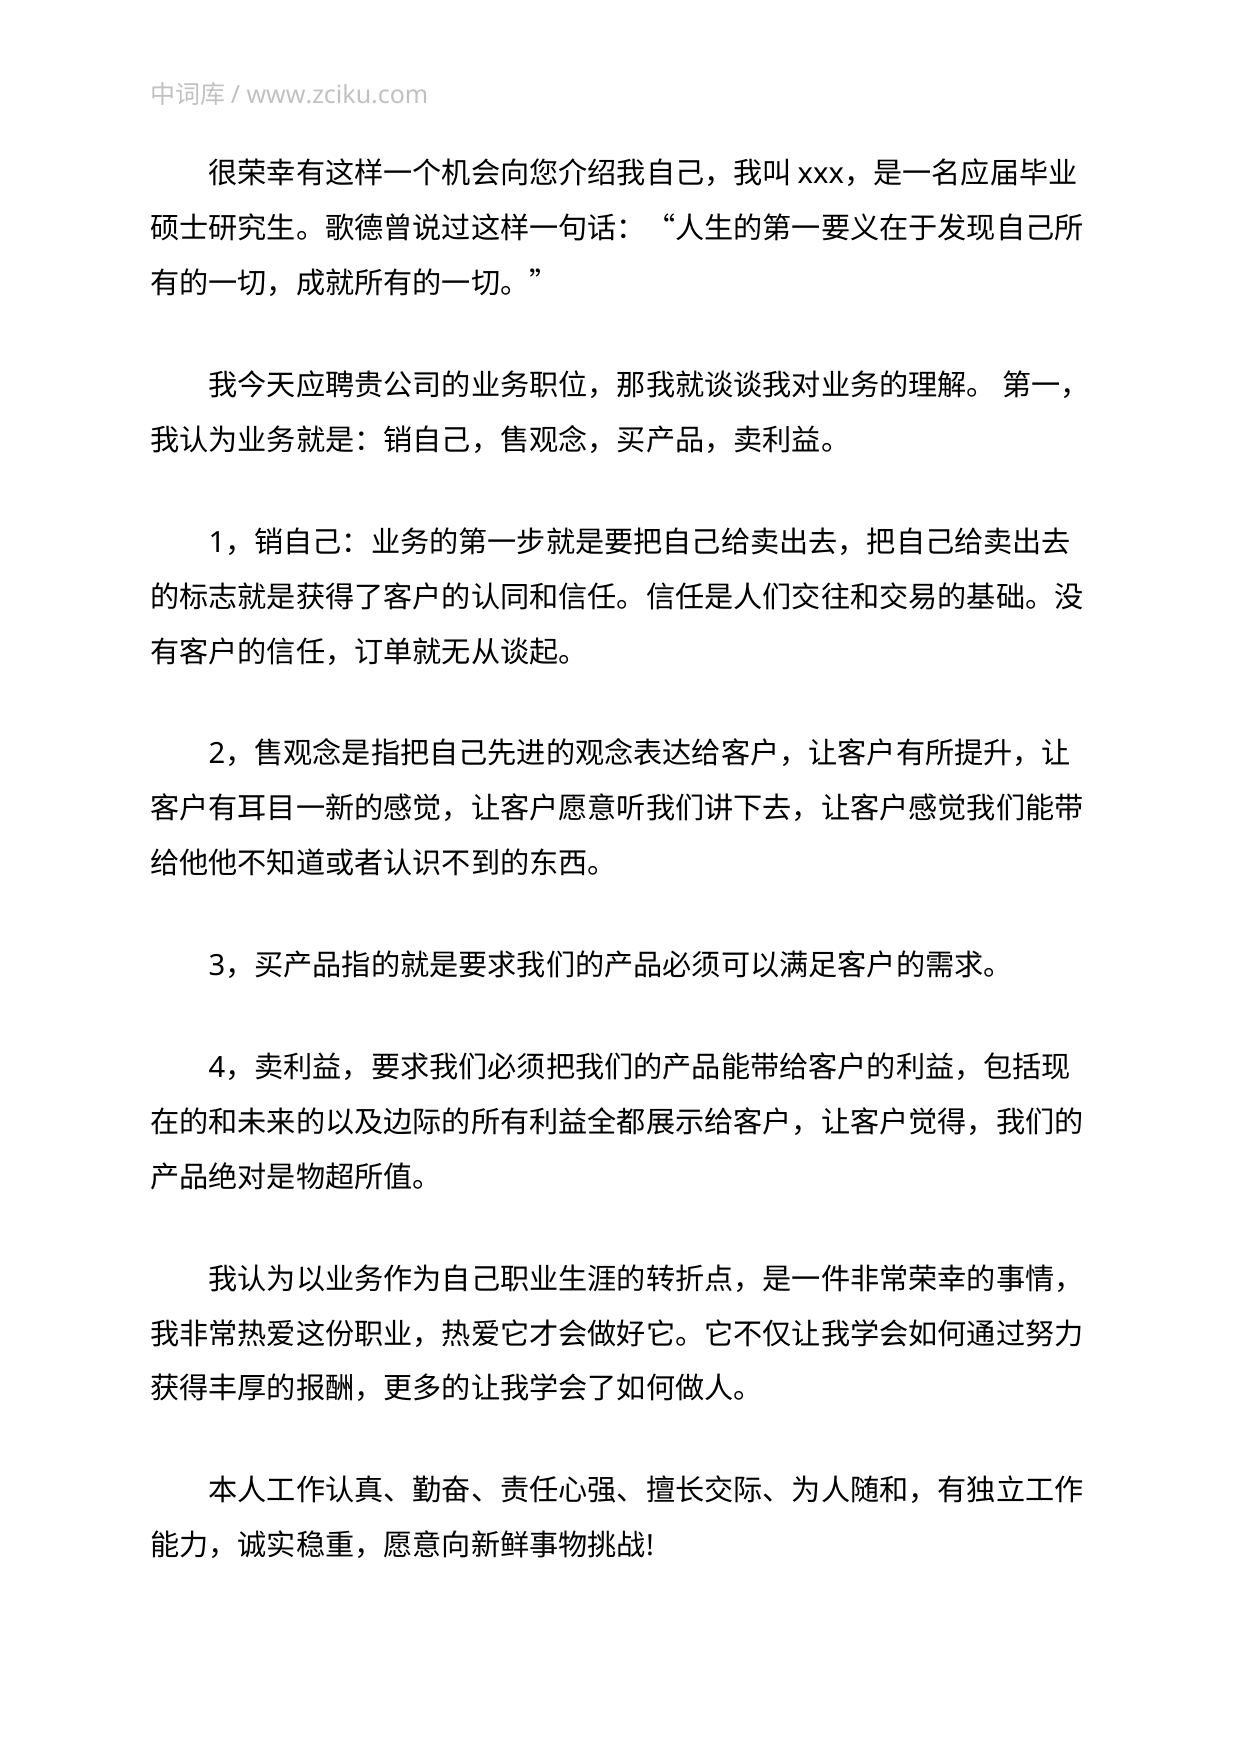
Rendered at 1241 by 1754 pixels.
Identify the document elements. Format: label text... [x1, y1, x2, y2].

text 3，买产品指的就是要求我们的产品必须可以满足客户的需求。 [150, 942, 1090, 984]
text 本人工作认真、勤奋、责任心强、擅长交际、为人随和，有独立工作能力，诚实稳重，愿意向新鲜事物挑战! [150, 1467, 1090, 1564]
text 我今天应聘贵公司的业务职位，那我就谈谈我对业务的理解。 第一，我认为业务就是：销自己，售观念，买产品，卖利益。 [150, 362, 1090, 459]
text 4，卖利益，要求我们必须把我们的产品能带给客户的利益，包括现在的和未来的以及边际的所有利益全都展示给客户，让客户觉得，我们的产品绝对是物超所值。 [150, 1044, 1090, 1196]
text 1，销自己：业务的第一步就是要把自己给卖出去，把自己给卖出去的标志就是获得了客户的认同和信任。信任是人们交往和交易的基础。没有客户的信任，订单就无从谈起。 [150, 518, 1090, 671]
text 我认为以业务作为自己职业生涯的转折点，是一件非常荣幸的事情，我非常热爱这份职业，热爱它才会做好它。它不仅让我学会如何通过努力获得丰厚的报酬，更多的让我学会了如何做人。 [150, 1255, 1090, 1407]
text 2，售观念是指把自己先进的观念表达给客户，让客户有所提升，让客户有耳目一新的感觉，让客户愿意听我们讲下去，让客户感觉我们能带给他他不知道或者认识不到的东西。 [150, 730, 1090, 882]
text 很荣幸有这样一个机会向您介绍我自己，我叫xxx，是一名应届毕业硕士研究生。歌德曾说过这样一句话：“人生的第一要义在于发现自己所有的一切，成就所有的一切。” [150, 150, 1090, 302]
